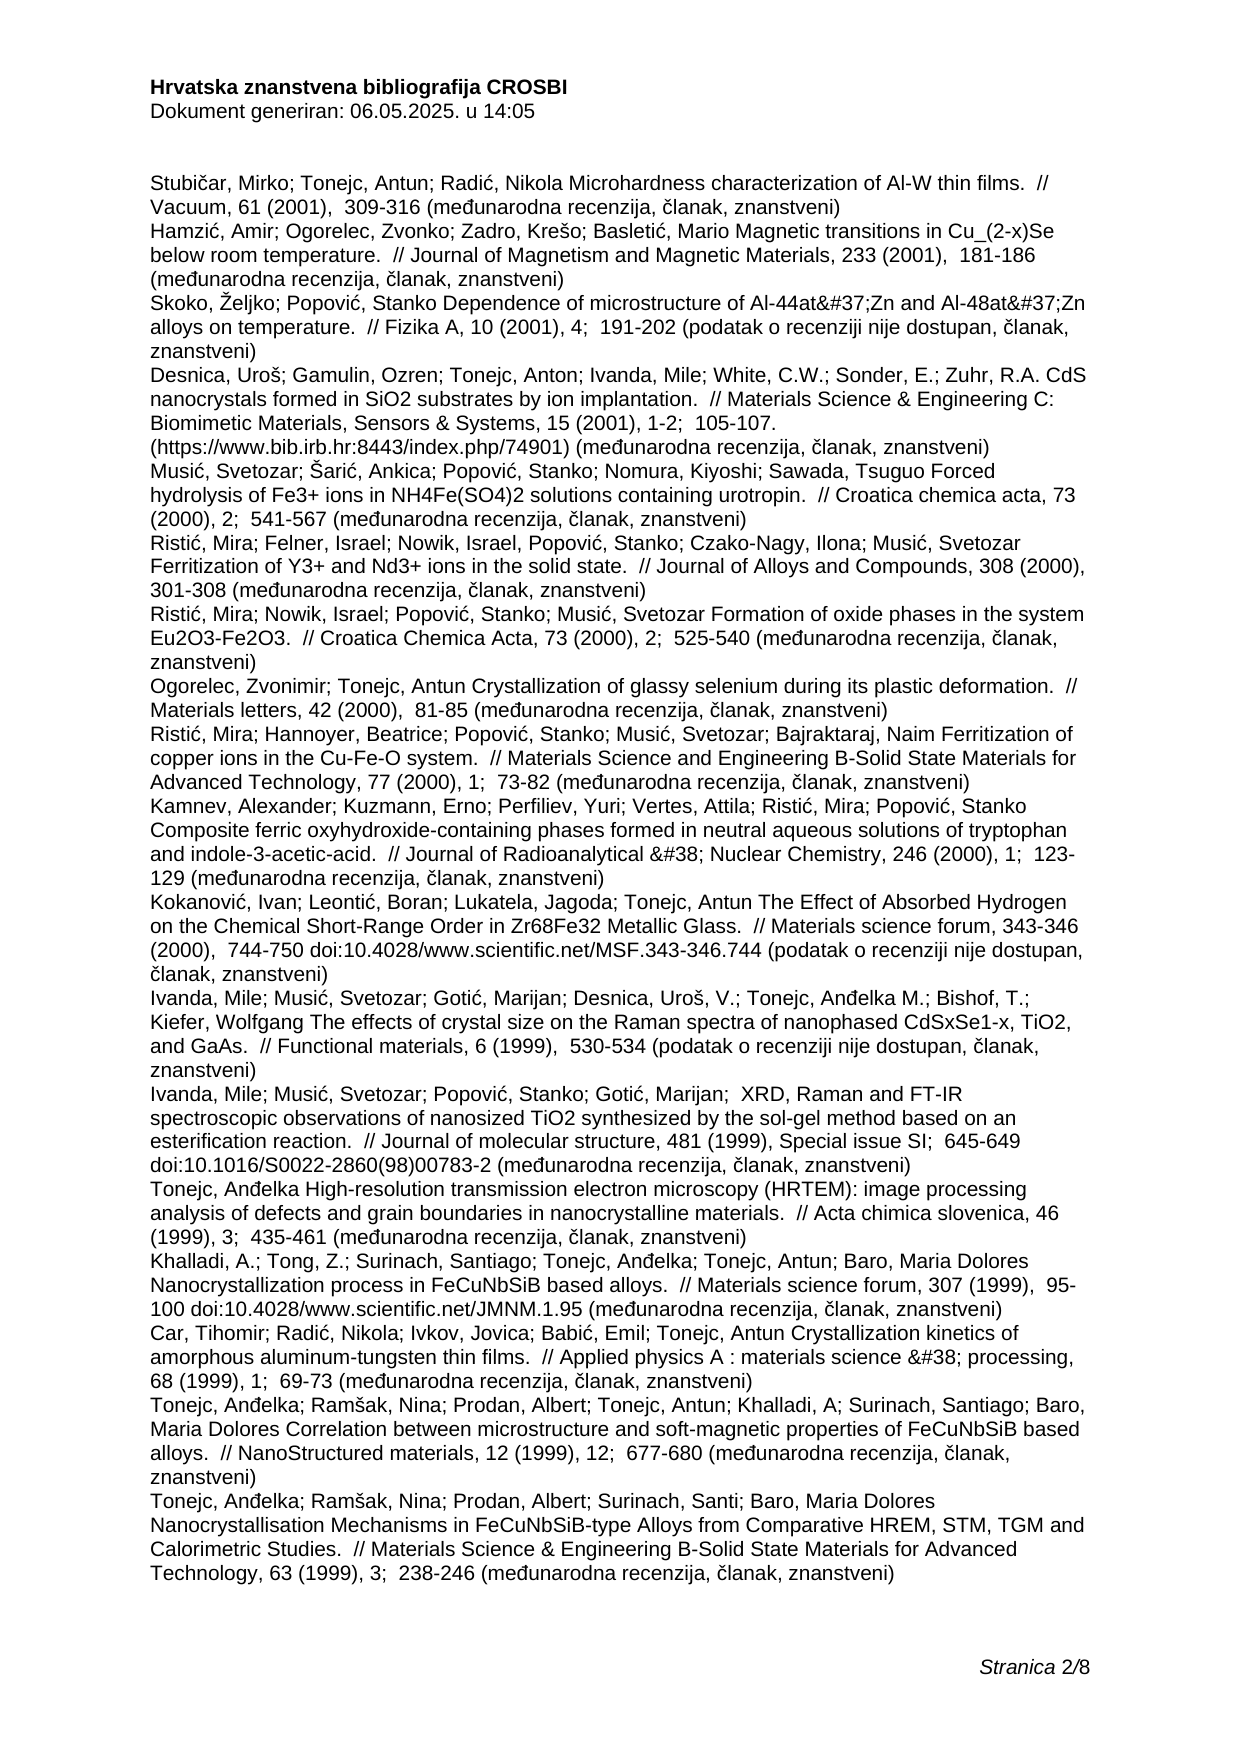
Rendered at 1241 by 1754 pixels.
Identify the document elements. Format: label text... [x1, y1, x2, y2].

text Stubičar, Mirko; Tonejc, Antun; Radić, Nikola [150, 171, 1090, 219]
text Car, Tihomir; Radić, Nikola; Ivkov, Jovica; Babić, Emil; Tonejc, Antun [150, 1321, 1090, 1393]
text Ogorelec, Zvonimir; Tonejc, Antun [150, 674, 1090, 722]
text Ristić, Mira; Felner, Israel; Nowik, Israel, Popović, Stanko; Czako-Nagy, Ilona; Musić, Svetozar [150, 530, 1090, 602]
text Hamzić, Amir; Ogorelec, Zvonko; Zadro, Krešo; Basletić, Mario [150, 219, 1090, 291]
text Skoko, Željko; Popović, Stanko [150, 291, 1090, 363]
text Ristić, Mira; Hannoyer, Beatrice; Popović, Stanko; Musić, Svetozar; Bajraktaraj, Naim [150, 722, 1090, 794]
text Tonejc, Anđelka [150, 1177, 1090, 1249]
text Ivanda, Mile; Musić, Svetozar; Popović, Stanko; Gotić, Marijan; [150, 1081, 1090, 1177]
text Ivanda, Mile; Musić, Svetozar; Gotić, Marijan; Desnica, Uroš, V.; Tonejc, Anđelka M.; Bishof, T.; Kiefer, Wolfgang [150, 986, 1090, 1081]
text Khalladi, A.; Tong, Z.; Surinach, Santiago; Tonejc, Anđelka; Tonejc, Antun; Baro, Maria Dolores [150, 1249, 1090, 1321]
text Desnica, Uroš; Gamulin, Ozren; Tonejc, Anton; Ivanda, Mile; White, C.W.; Sonder, E.; Zuhr, R.A. [150, 363, 1090, 458]
text Kamnev, Alexander; Kuzmann, Erno; Perfiliev, Yuri; Vertes, Attila; Ristić, Mira; Popović, Stanko [150, 794, 1090, 890]
text Tonejc, Anđelka; Ramšak, Nina; Prodan, Albert; Tonejc, Antun; Khalladi, A; Surinach, Santiago; Baro, Maria Dolores [150, 1393, 1090, 1489]
text Tonejc, Anđelka; Ramšak, Nina; Prodan, Albert; Surinach, Santi; Baro, Maria Dolores [150, 1489, 1090, 1584]
text Musić, Svetozar; Šarić, Ankica; Popović, Stanko; Nomura, Kiyoshi; Sawada, Tsuguo [150, 458, 1090, 530]
text Ristić, Mira; Nowik, Israel; Popović, Stanko; Musić, Svetozar [150, 602, 1090, 674]
text Kokanović, Ivan; Leontić, Boran; Lukatela, Jagoda; Tonejc, Antun [150, 890, 1090, 986]
